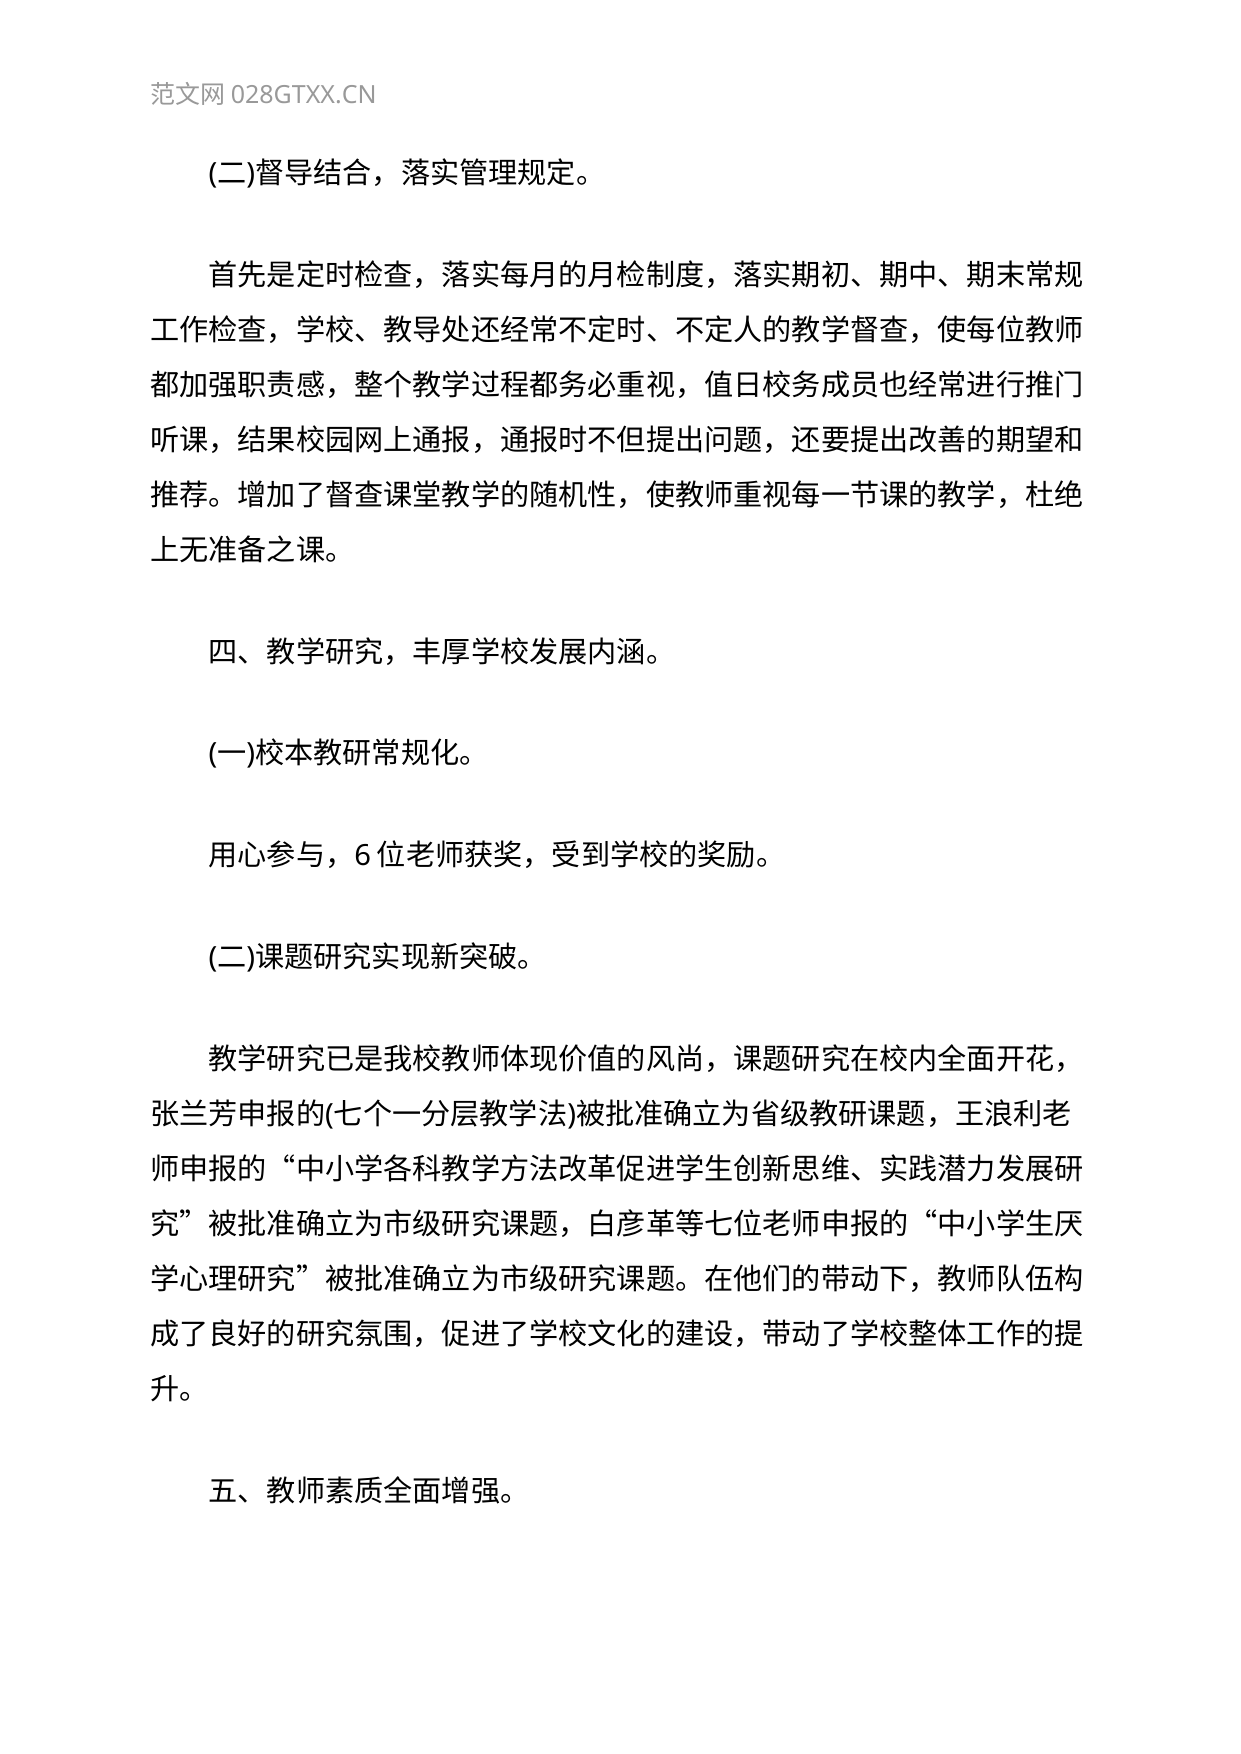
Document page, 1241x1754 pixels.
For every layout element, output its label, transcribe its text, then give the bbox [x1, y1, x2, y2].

text 五、教师素质全面增强。 [150, 1467, 1090, 1509]
text 教学研究已是我校教师体现价值的风尚，课题研究在校内全面开花，张兰芳申报的(七个一分层教学法)被批准确立为省级教研课题，王浪利老师申报的“中小学各科教学方法改革促进学生创新思维、实践潜力发展研究”被批准确立为市级研究课题，白彦革等七位老师申报的“中小学生厌学心理研究”被批准确立为市级研究课题。在他们的带动下，教师队伍构成了良好的研究氛围，促进了学校文化的建设，带动了学校整体工作的提升。 [150, 1036, 1090, 1408]
text 用心参与，6位老师获奖，受到学校的奖励。 [150, 832, 1090, 874]
text (二)督导结合，落实管理规定。 [150, 150, 1090, 192]
text 首先是定时检查，落实每月的月检制度，落实期初、期中、期末常规工作检查，学校、教导处还经常不定时、不定人的教学督查，使每位教师都加强职责感，整个教学过程都务必重视，值日校务成员也经常进行推门听课，结果校园网上通报，通报时不但提出问题，还要提出改善的期望和推荐。增加了督查课堂教学的随机性，使教师重视每一节课的教学，杜绝上无准备之课。 [150, 252, 1090, 569]
text 四、教学研究，丰厚学校发展内涵。 [150, 628, 1090, 671]
text (二)课题研究实现新突破。 [150, 934, 1090, 976]
text (一)校本教研常规化。 [150, 730, 1090, 772]
